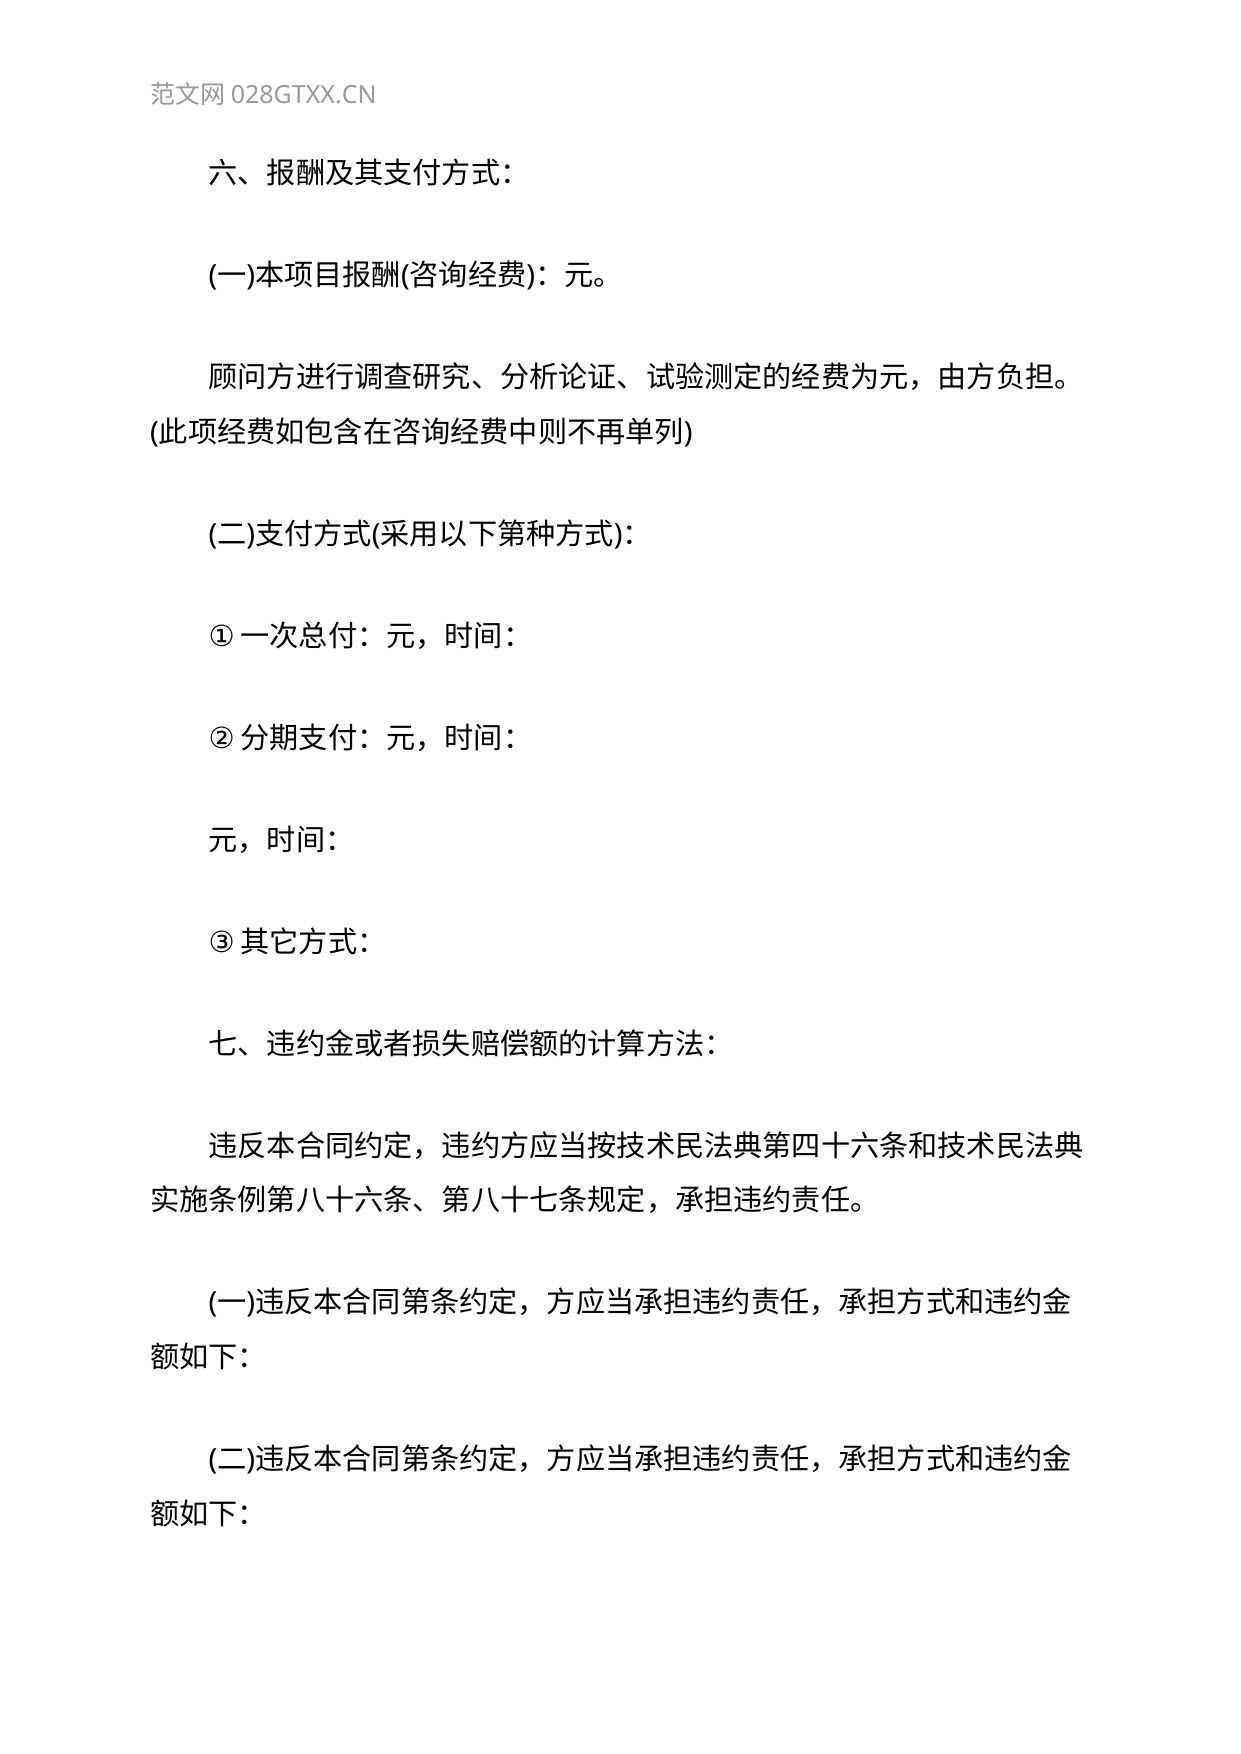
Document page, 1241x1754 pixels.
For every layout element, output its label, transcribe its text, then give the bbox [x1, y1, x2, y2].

text 七、违约金或者损失赔偿额的计算方法： [150, 1020, 1090, 1063]
text (二)支付方式(采用以下第种方式)： [150, 511, 1090, 553]
text ②分期支付：元，时间： [150, 714, 1090, 757]
text 顾问方进行调查研究、分析论证、试验测定的经费为元，由方负担。(此项经费如包含在咨询经费中则不再单列) [150, 354, 1090, 451]
text (一)本项目报酬(咨询经费)：元。 [150, 252, 1090, 294]
text (二)违反本合同第条约定，方应当承担违约责任，承担方式和违约金额如下： [150, 1436, 1090, 1533]
text ①一次总付：元，时间： [150, 613, 1090, 655]
text 违反本合同约定，违约方应当按技术民法典第四十六条和技术民法典实施条例第八十六条、第八十七条规定，承担违约责任。 [150, 1122, 1090, 1219]
text (一)违反本合同第条约定，方应当承担违约责任，承担方式和违约金额如下： [150, 1279, 1090, 1376]
text 元，时间： [150, 817, 1090, 859]
text ③其它方式： [150, 918, 1090, 961]
text 六、报酬及其支付方式： [150, 150, 1090, 192]
